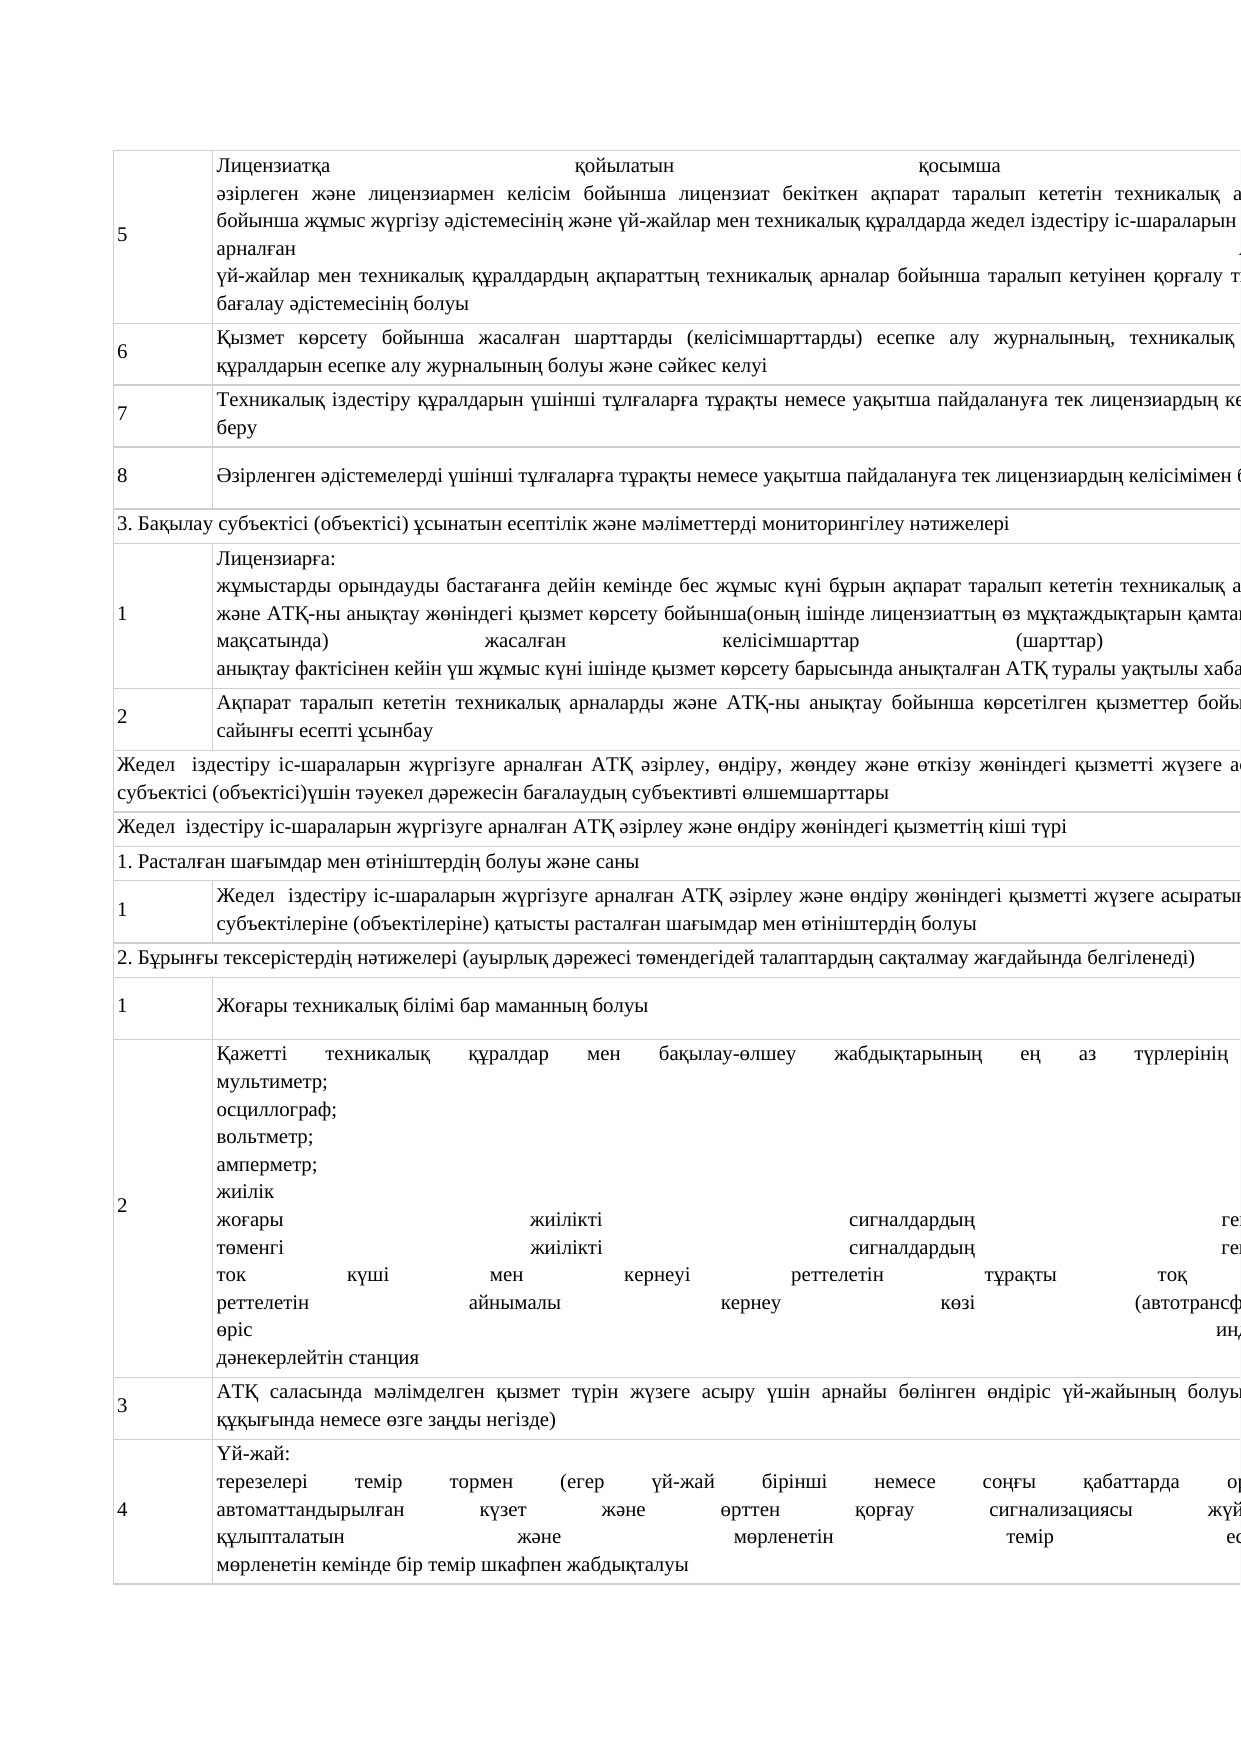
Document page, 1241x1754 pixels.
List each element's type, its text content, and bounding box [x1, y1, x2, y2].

table_cell 1. Расталған шағымдар мен өтініштердің болуы және саны [114, 847, 1240, 880]
table_cell 2 [114, 1040, 212, 1377]
table_cell 2 [114, 689, 212, 749]
table_cell 1 [114, 881, 212, 942]
table_cell Әзірленген әдістемелерді үшінші тұлғаларға тұрақты немесе уақытша пайдалануға тек лицензиардың келісімімен беру [213, 448, 1240, 508]
table_cell 6 [114, 324, 212, 384]
table_cell АТҚ саласында мәлімделген қызмет түрін жүзеге асыру үшін арнайы бөлінген өндіріс үй-жайының болуы (меншік құқығында немесе өзге заңды негізде) [213, 1378, 1240, 1438]
table_cell Қажетті техникалық құралдар мен бақылау-өлшеу жабдықтарының ең аз түрлерінің болуы: мультиметр; осциллограф; вольтметр; амперметр; жиілік өлшегіш; жоғары жиілікті сигналдардың генераторы; төменгі жиілікті сигналдардың генераторы; ток күші мен кернеуі реттелетін тұрақты тоқ көзі; реттелетін айнымалы кернеу көзі (автотрансформатор); өріс индикаторы; дәнекерлейтін станция [213, 1040, 1240, 1377]
table_cell Жедел іздестіру іс-шараларын жүргізуге арналған АТҚ әзірлеу және өндіру жөніндегі қызметті жүзеге асыратын бақылау субъектілеріне (объектілеріне) қатысты расталған шағымдар мен өтініштердің болуы [213, 881, 1240, 942]
table_cell Жедел іздестіру іс-шараларын жүргізуге арналған АТҚ әзірлеу, өндіру, жөндеу және өткізу жөнiндегi қызметті жүзеге асыратын бақылау субъектісі (объектісі)үшін тәуекел дәрежесін бағалаудың субъективті өлшемшарттары [114, 751, 1240, 811]
table_cell 1 [114, 544, 212, 687]
table_cell 1 [114, 978, 212, 1038]
table_cell Жоғары техникалық білімі бар маманның болуы [213, 978, 1240, 1038]
table_cell Ақпарат таралып кететін техникалық арналарды және АТҚ-ны анықтау бойынша көрсетілген қызметтер бойынша жыл сайынғы есепті ұсынбау [213, 689, 1240, 749]
table_cell 3 [114, 1378, 212, 1438]
table_cell 4 [114, 1440, 212, 1583]
table_cell 7 [114, 386, 212, 446]
table_cell Жедел іздестіру іс-шараларын жүргізуге арналған АТҚ әзірлеу және өндіру жөнiндегi қызметтің кіші түрі [114, 813, 1240, 846]
table_cell Қызмет көрсету бойынша жасалған шарттарды (келісімшарттарды) есепке алу журналының, техникалық іздестіру құралдарын есепке алу журналының болуы және сәйкес келуі [213, 324, 1240, 384]
table_cell Лицензиатқа қойылатын қосымша талаптар: әзірлеген және лицензиармен келісім бойынша лицензиат бекіткен ақпарат таралып кететін техникалық арналарды бойынша жұмыс жүргізу әдістемесінің және үй-жайлар мен техникалық құралдарда жедел іздестіру іс-шараларын жүргізуге арналған АТҚ-ның; үй-жайлар мен техникалық құралдардың ақпараттың техникалық арналар бойынша таралып кетуінен қорғалу тиімділігін бағалау әдістемесінің болуы [213, 151, 1240, 322]
table_cell 2. Бұрынғы тексерістердің нәтижелері (ауырлық дәрежесі төмендегідей талаптардың сақталмау жағдайында белгіленеді) [114, 944, 1240, 977]
table_cell 5 [114, 151, 212, 322]
table_cell Үй-жай: терезелері темір тормен (егер үй-жай бірінші немесе соңғы қабаттарда орналасса); автоматтандырылған күзет және өрттен қорғау сигнализациясы жүйелерімен; құлыпталатын және мөрленетін темір есіктермен; мөрленетін кемінде бір темір шкафпен жабдықталуы [213, 1440, 1240, 1583]
table_cell Техникалық іздестіру құралдарын үшінші тұлғаларға тұрақты немесе уақытша пайдалануға тек лицензиардың келісімімен беру [213, 386, 1240, 446]
table_cell Лицензиарға: жұмыстарды орындауды бастағанға дейін кемінде бес жұмыс күні бұрын ақпарат таралып кететін техникалық арналарды және АТҚ-ны анықтау жөніндегі қызмет көрсету бойынша(оның ішінде лицензиаттың өз мұқтаждықтарын қамтамасыз ету мақсатында) жасалған келісімшарттар (шарттар) туралы; анықтау фактісінен кейін үш жұмыс күні ішінде қызмет көрсету барысында анықталған АТҚ туралы уақтылы хабарламау [213, 544, 1240, 687]
table_cell 8 [114, 448, 212, 508]
table_cell 3. Бақылау субъектісі (объектісі) ұсынатын есептілік және мәліметтерді мониторингілеу нәтижелері [114, 510, 1240, 543]
